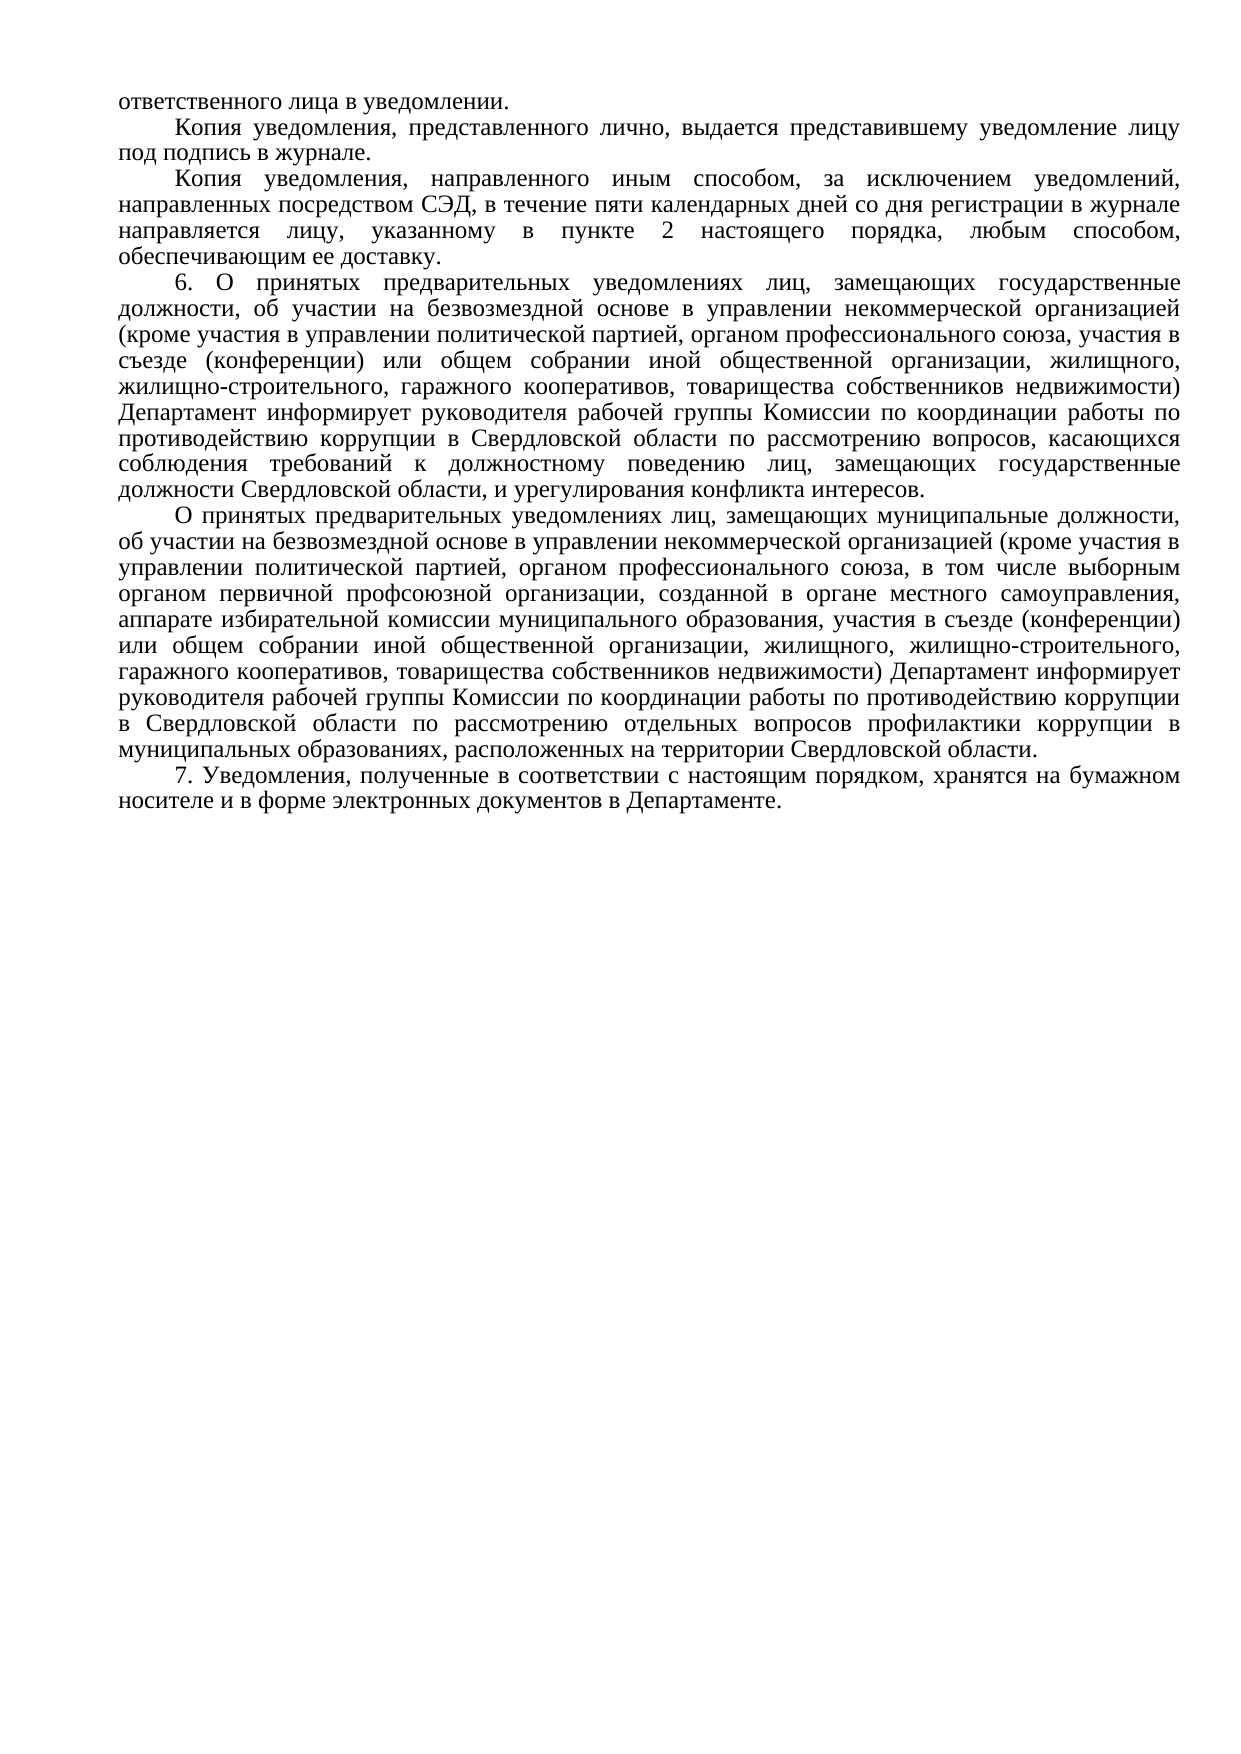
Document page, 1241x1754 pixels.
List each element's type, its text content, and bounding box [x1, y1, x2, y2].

text 6. О принятых предварительных уведомлениях лиц, замещающих государственные должности, об участии на безвозмездной основе в управлении некоммерческой организацией (кроме участия в управлении политической партией, органом профессионального союза, участия в съезде (конференции) или общем собрании иной общественной организации, жилищного, жилищно-строительного, гаражного кооперативов, товарищества собственников недвижимости) Департамент информирует руководителя рабочей группы Комиссии по координации работы по противодействию коррупции в Свердловской области по рассмотрению вопросов, касающихся соблюдения требований к должностному поведению лиц, замещающих государственные должности Свердловской области, и урегулирования конфликта интересов. [118, 270, 1181, 503]
text Копия уведомления, направленного иным способом, за исключением уведомлений, направленных посредством СЭД, в течение пяти календарных дней со дня регистрации в журнале направляется лицу, указанному в пункте 2 настоящего порядка, любым способом, обеспечивающим ее доставку. [118, 166, 1181, 270]
text Копия уведомления, представленного лично, выдается представившему уведомление лицу под подпись в журнале. [118, 114, 1181, 166]
text О принятых предварительных уведомлениях лиц, замещающих муниципальные должности, об участии на безвозмездной основе в управлении некоммерческой организацией (кроме участия в управлении политической партией, органом профессионального союза, в том числе выборным органом первичной профсоюзной организации, созданной в органе местного самоуправления, аппарате избирательной комиссии муниципального образования, участия в съезде (конференции) или общем собрании иной общественной организации, жилищного, жилищно-строительного, гаражного кооперативов, товарищества собственников недвижимости) Департамент информирует руководителя рабочей группы Комиссии по координации работы по противодействию коррупции в Свердловской области по рассмотрению отдельных вопросов профилактики коррупции в муниципальных образованиях, расположенных на территории Свердловской области. [118, 503, 1181, 762]
text 7. Уведомления, полученные в соответствии с настоящим порядком, хранятся на бумажном носителе и в форме электронных документов в Департаменте. [118, 762, 1181, 814]
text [118, 89, 1181, 114]
